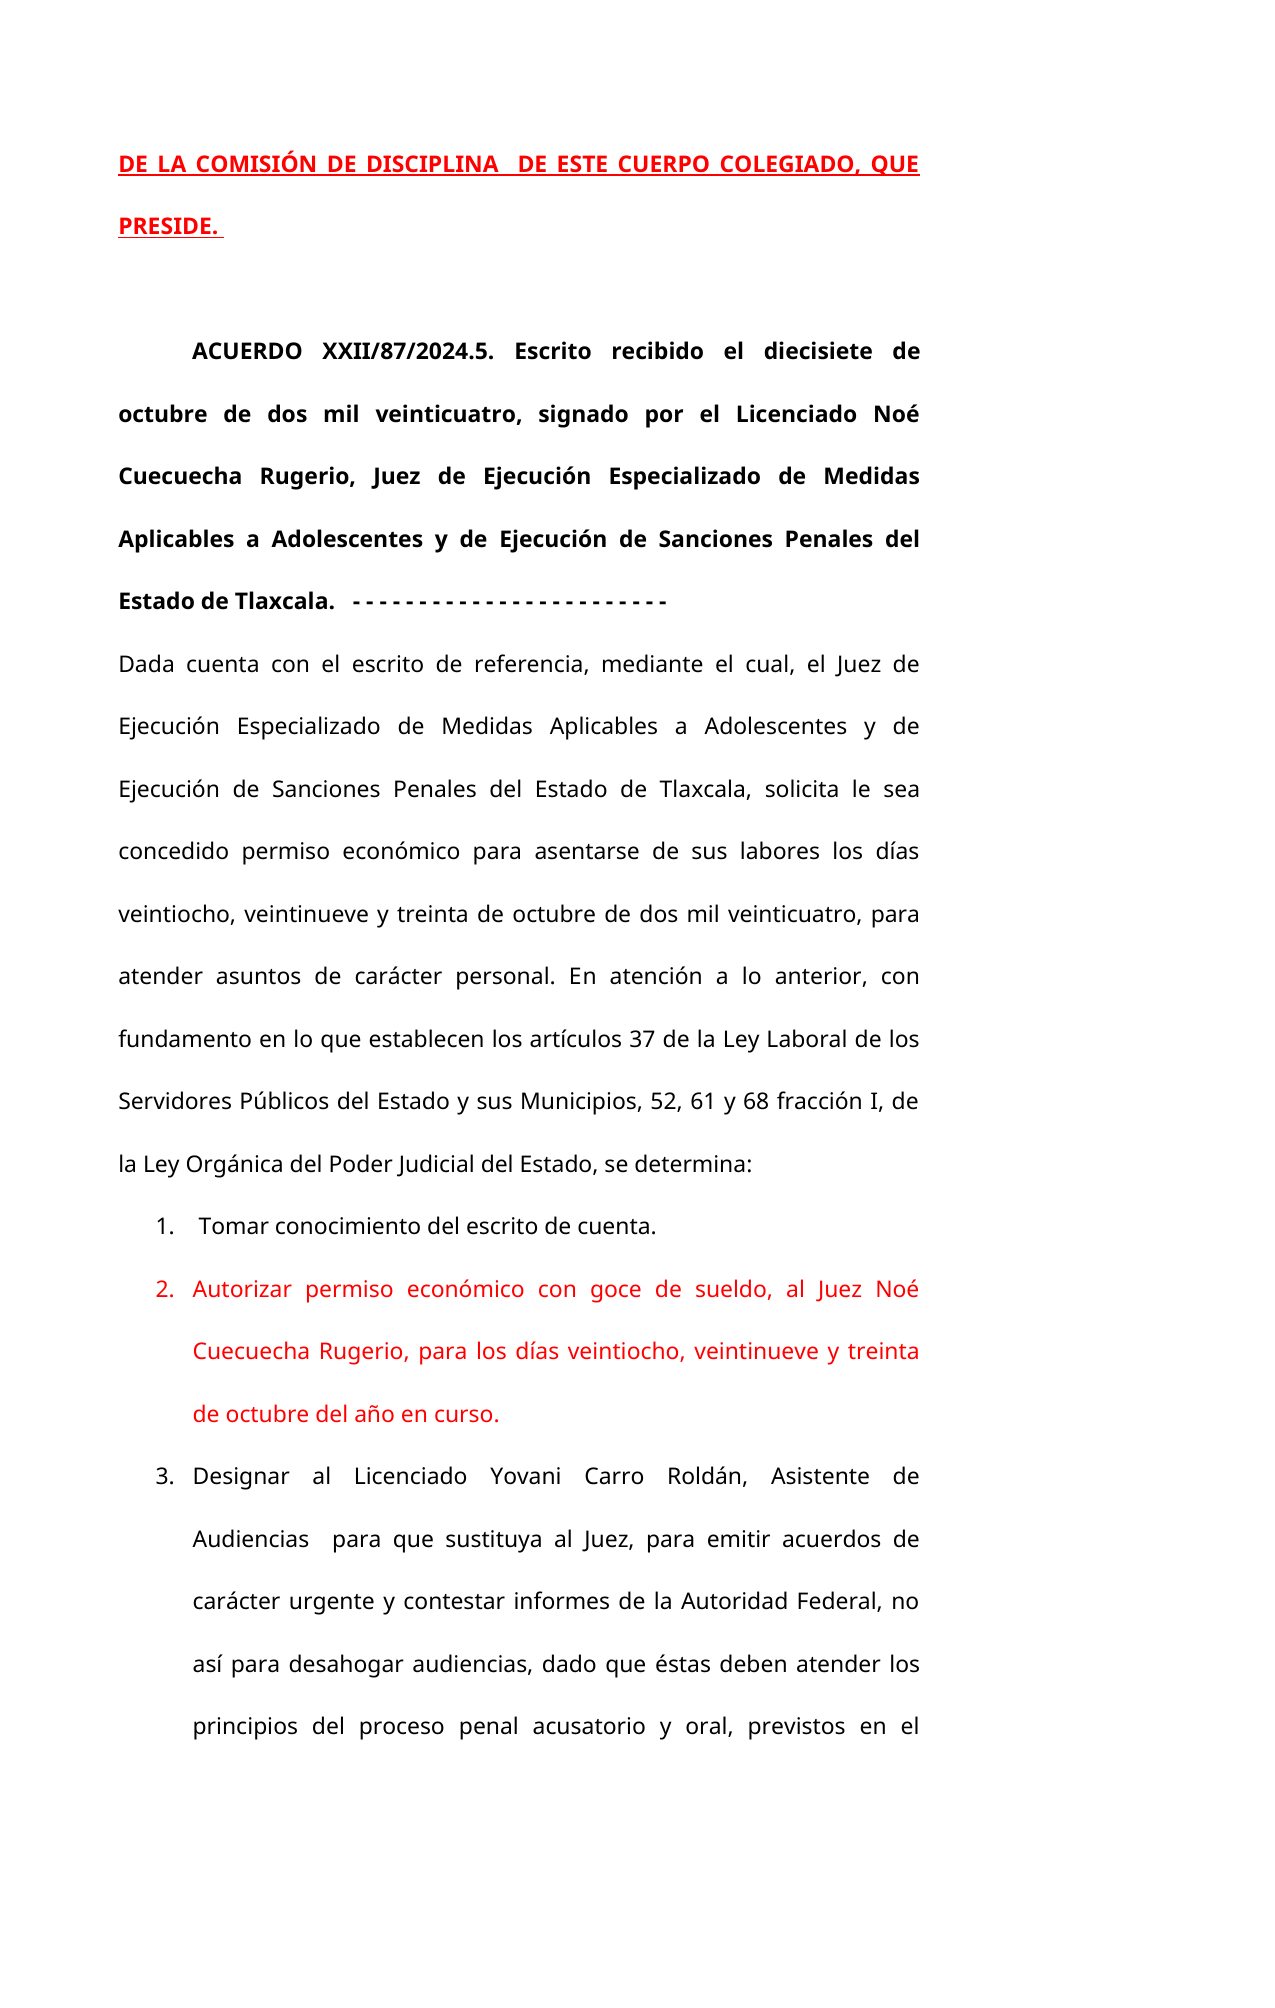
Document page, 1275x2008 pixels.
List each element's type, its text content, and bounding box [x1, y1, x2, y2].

text Dada cuenta con el escrito de referencia, mediante el cual, el Juez de Ejecución Especializado de Medidas Aplicables a Adolescentes y de Ejecución de Sanciones Penales del Estado de Tlaxcala, solicita le sea concedido permiso económico para asentarse de sus labores los días veintiocho, veintinueve y treinta de octubre de dos mil veinticuatro, para atender asuntos de carácter personal. En atención a lo anterior, con fundamento en lo que establecen los artículos 37 de la Ley Laboral de los Servidores Públicos del Estado y sus Municipios, 52, 61 y 68 fracción I, de la Ley Orgánica del Poder Judicial del Estado, se determina: [118, 648, 921, 1179]
list Autorizar permiso económico con goce de sueldo, al Juez Noé Cuecuecha Rugerio, para los días veintiocho, veintinueve y treinta de octubre del año en curso. [155, 1273, 921, 1429]
list Tomar conocimiento del escrito de cuenta. [155, 1210, 921, 1241]
text ACUERDO XXII/87/2024.5. Escrito recibido el diecisiete de octubre de dos mil veinticuatro, signado por el Licenciado Noé Cuecuecha Rugerio, Juez de Ejecución Especializado de Medidas Aplicables a Adolescentes y de Ejecución de Sanciones Penales del Estado de Tlaxcala. - - - - - - - - - - - - - - - - - - - - - - - - [118, 335, 921, 616]
